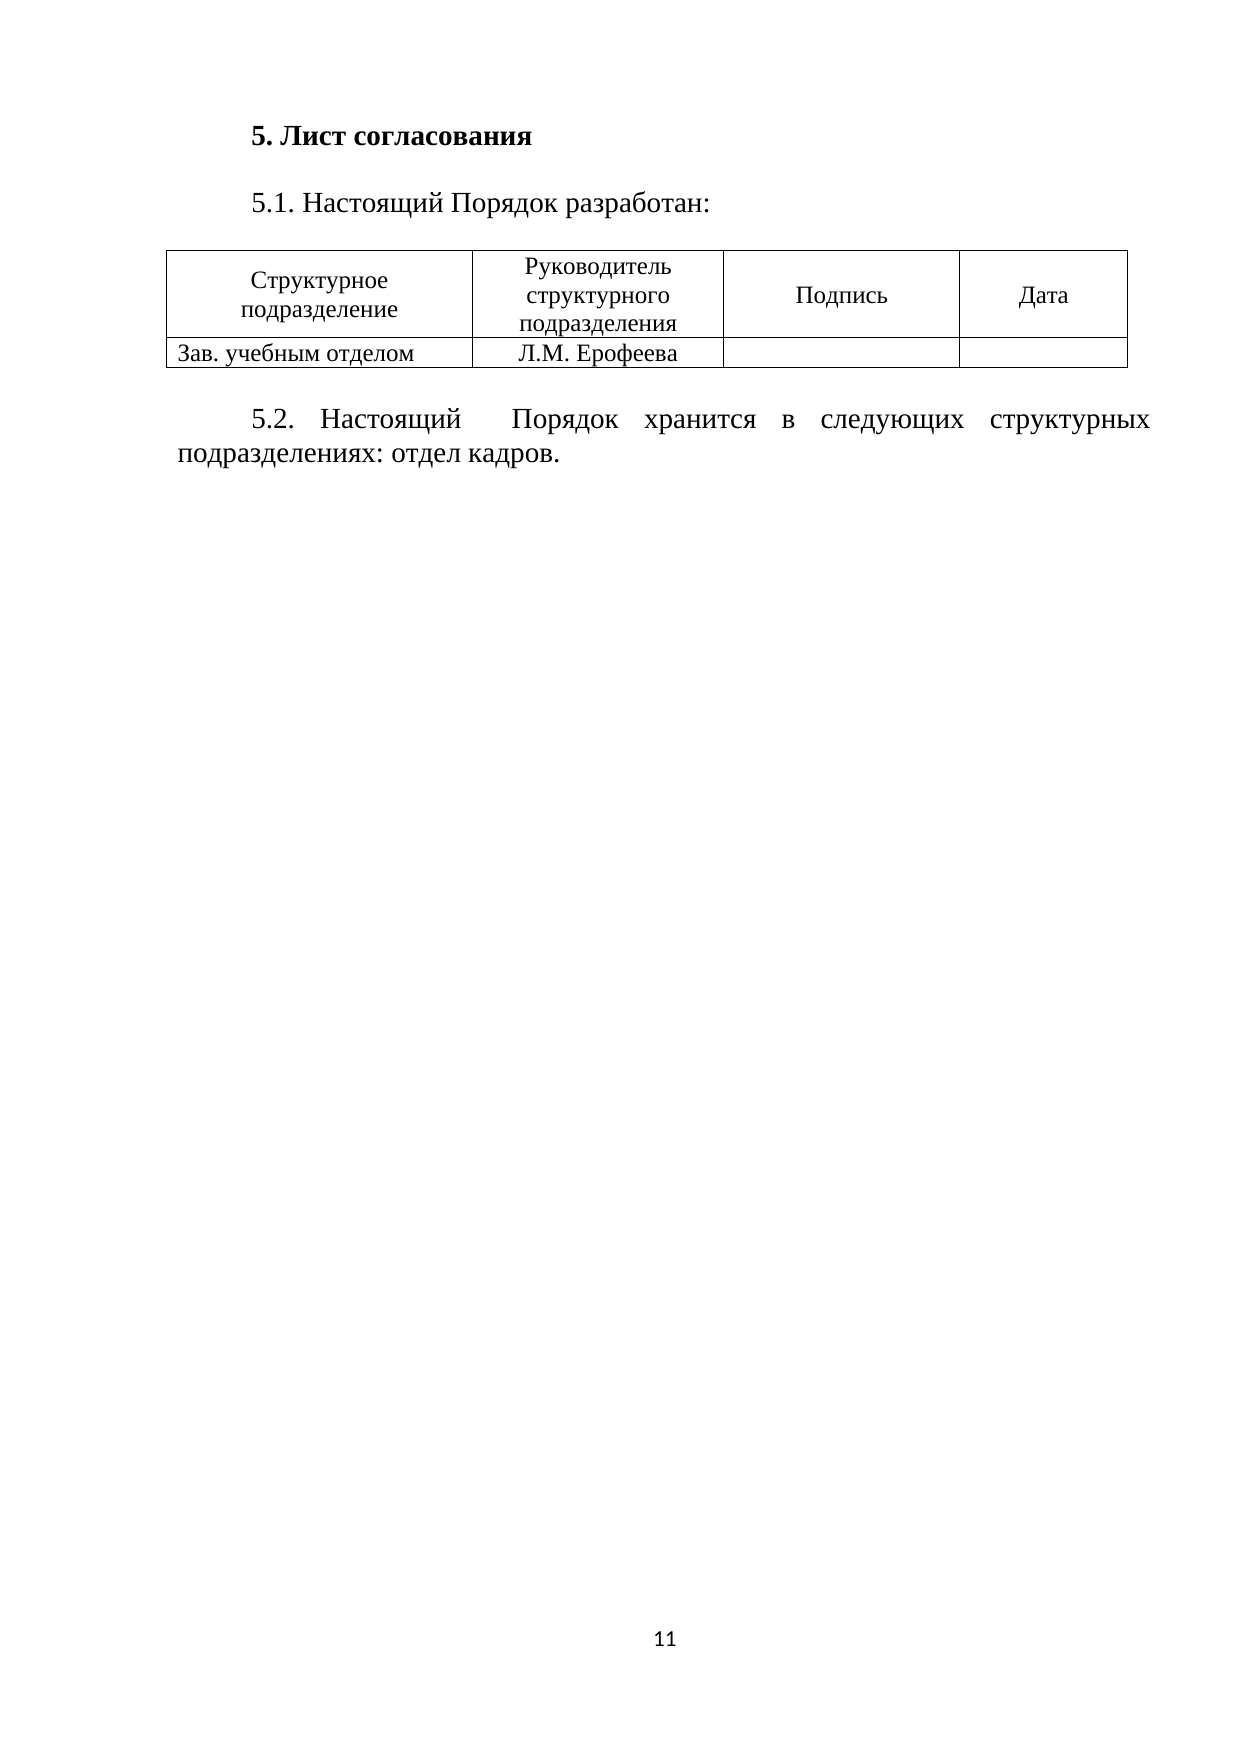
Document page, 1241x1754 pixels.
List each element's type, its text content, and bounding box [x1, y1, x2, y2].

text 5.2. Настоящий Порядок хранится в следующих структурных подразделениях: отдел кадров. [177, 402, 1152, 469]
table_cell [960, 338, 1127, 367]
table_cell [724, 338, 959, 367]
table_header Структурное подразделение [167, 251, 472, 337]
table_header Руководитель структурного подразделения [473, 251, 723, 337]
table_cell Зав. учебным отделом [167, 338, 472, 367]
table_header Дата [960, 251, 1127, 337]
table_header Подпись [724, 251, 959, 337]
text 5.1. Настоящий Порядок разработан: [177, 185, 1152, 219]
text 5. Лист согласования [177, 118, 1152, 152]
table_cell Л.М. Ерофеева [473, 338, 723, 367]
